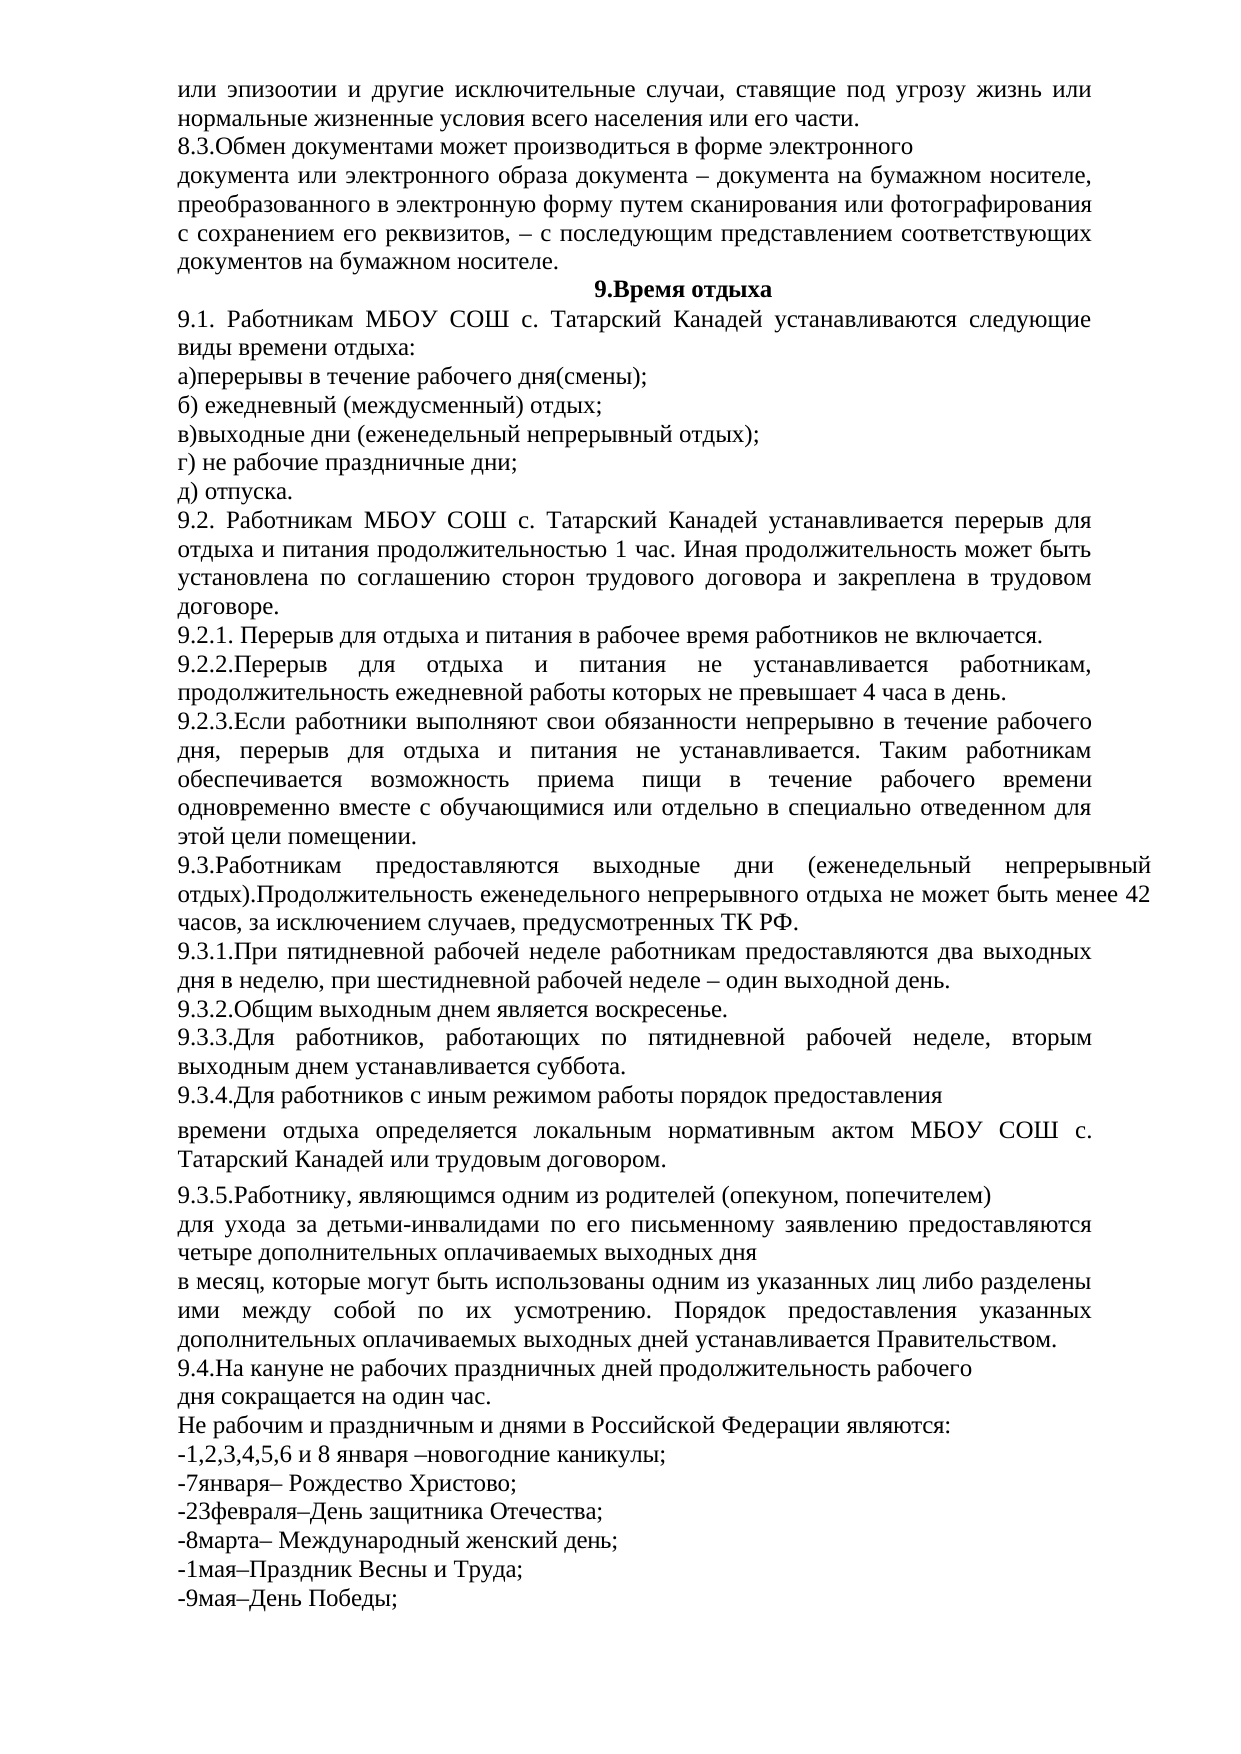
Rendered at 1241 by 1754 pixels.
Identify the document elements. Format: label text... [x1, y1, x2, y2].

text -1,2,3,4,5,6 и 8 января –новогодние каникулы; [177, 1439, 1152, 1468]
text б) ежедневный (междусменный) отдых; [177, 390, 1152, 419]
text -8марта– Международный женский день; [177, 1525, 1152, 1554]
text Не рабочим и праздничным и днями в Российской Федерации являются: [177, 1410, 1152, 1439]
text времени отдыха определяется локальным нормативным актом МБОУ СОШ с. Татарский Канадей или трудовым договором. [177, 1116, 1093, 1173]
text 9.2.1. Перерыв для отдыха и питания в рабочее время работников не включается. [177, 620, 1152, 649]
text 9.3.Работникам предоставляются выходные дни (еженедельный непрерывный отдых).Продолжительность еженедельного непрерывного отдыха не может быть менее 42 часов, за исключением случаев, предусмотренных ТК РФ. [177, 850, 1152, 936]
text документа или электронного образа документа – документа на бумажном носителе, преобразованного в электронную форму путем сканирования или фотографирования с сохранением его реквизитов, – с последующим представлением соответствующих документов на бумажном носителе. [177, 160, 1093, 275]
text 9.2. Работникам МБОУ СОШ с. Татарский Канадей устанавливается перерыв для отдыха и питания продолжительностью 1 час. Иная продолжительность может быть установлена по соглашению сторон трудового договора и закреплена в трудовом договоре. [177, 505, 1093, 620]
text в)выходные дни (еженедельный непрерывный отдых); [177, 419, 1152, 447]
text 9.3.1.При пятидневной рабочей неделе работникам предоставляются два выходных дня в неделю, при шестидневной рабочей неделе – один выходной день. [177, 936, 1093, 994]
text 9.3.5.Работнику, являющимся одним из родителей (опекуном, попечителем) [177, 1180, 1093, 1209]
text -23февраля–День защитника Отечества; [177, 1496, 1152, 1525]
text 9.2.2.Перерыв для отдыха и питания не устанавливается работникам, продолжительность ежедневной работы которых не превышает 4 часа в день. [177, 649, 1092, 706]
text в месяц, которые могут быть использованы одним из указанных лиц либо разделены ими между собой по их усмотрению. Порядок предоставления указанных дополнительных оплачиваемых выходных дней устанавливается Правительством. [177, 1266, 1093, 1353]
text -9мая–День Победы; [177, 1583, 1152, 1611]
text д) отпуска. [177, 476, 1152, 505]
text г) не рабочие праздничные дни; [177, 447, 707, 476]
text а)перерывы в течение рабочего дня(смены); [177, 361, 1152, 390]
text 9.Время отдыха [215, 275, 1152, 304]
text -1мая–Праздник Весны и Труда; [177, 1554, 1152, 1583]
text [177, 74, 1093, 131]
text 9.4.На кануне не рабочих праздничных дней продолжительность рабочего [177, 1353, 1093, 1381]
text 9.3.4.Для работников с иным режимом работы порядок предоставления [177, 1080, 1092, 1109]
text -7января– Рождество Христово; [177, 1468, 1152, 1496]
text дня сокращается на один час. [177, 1381, 1093, 1410]
text 9.1. Работникам МБОУ СОШ с. Татарский Канадей устанавливаются следующие виды времени отдыха: [177, 304, 1092, 361]
text 8.3.Обмен документами может производиться в форме электронного [177, 131, 1093, 160]
text для ухода за детьми-инвалидами по его письменному заявлению предоставляются четыре дополнительных оплачиваемых выходных дня [177, 1209, 1093, 1266]
text 9.2.3.Если работники выполняют свои обязанности непрерывно в течение рабочего дня, перерыв для отдыха и питания не устанавливается. Таким работникам обеспечивается возможность приема пищи в течение рабочего времени одновременно вместе с обучающимися или отдельно в специально отведенном для этой цели помещении. [177, 706, 1093, 850]
text 9.3.3.Для работников, работающих по пятидневной рабочей неделе, вторым выходным днем устанавливается суббота. [177, 1022, 1092, 1080]
text 9.3.2.Общим выходным днем является воскресенье. [177, 994, 1152, 1022]
